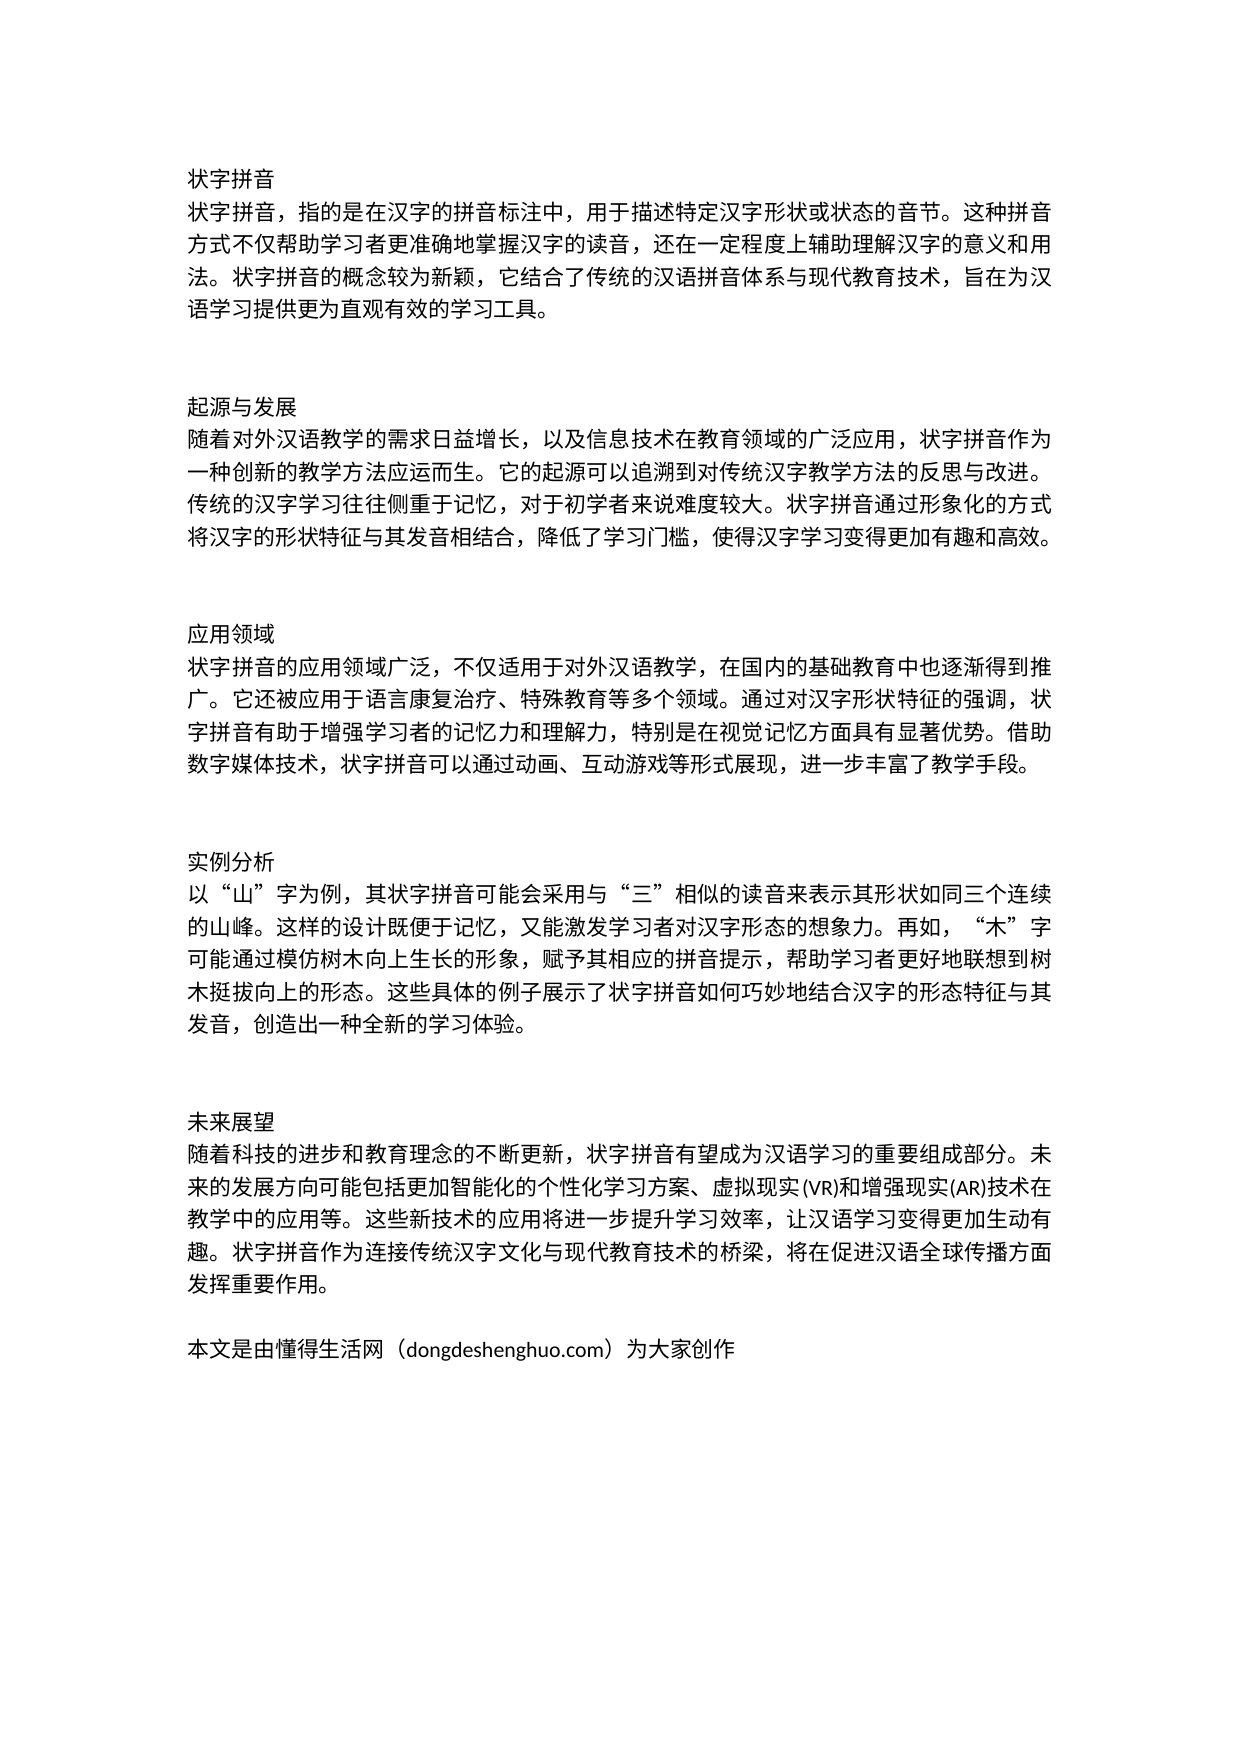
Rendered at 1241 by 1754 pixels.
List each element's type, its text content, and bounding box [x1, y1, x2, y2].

text 随着科技的进步和教育理念的不断更新，状字拼音有望成为汉语学习的重要组成部分。未来的发展方向可能包括更加智能化的个性化学习方案、虚拟现实(VR)和增强现实(AR)技术在教学中的应用等。这些新技术的应用将进一步提升学习效率，让汉语学习变得更加生动有趣。状字拼音作为连接传统汉字文化与现代教育技术的桥梁，将在促进汉语全球传播方面发挥重要作用。 [187, 1137, 1053, 1299]
text 状字拼音，指的是在汉字的拼音标注中，用于描述特定汉字形状或状态的音节。这种拼音方式不仅帮助学习者更准确地掌握汉字的读音，还在一定程度上辅助理解汉字的意义和用法。状字拼音的概念较为新颖，它结合了传统的汉语拼音体系与现代教育技术，旨在为汉语学习提供更为直观有效的学习工具。 [187, 194, 1053, 324]
text 起源与发展 [187, 389, 1053, 422]
text 本文是由懂得生活网（dongdeshenghuo.com）为大家创作 [187, 1332, 1053, 1364]
text 应用领域 [187, 617, 1053, 649]
text 实例分析 [187, 844, 1053, 877]
text 未来展望 [187, 1104, 1053, 1137]
text 状字拼音 [187, 162, 1053, 194]
text 随着对外汉语教学的需求日益增长，以及信息技术在教育领域的广泛应用，状字拼音作为一种创新的教学方法应运而生。它的起源可以追溯到对传统汉字教学方法的反思与改进。传统的汉字学习往往侧重于记忆，对于初学者来说难度较大。状字拼音通过形象化的方式，将汉字的形状特征与其发音相结合，降低了学习门槛，使得汉字学习变得更加有趣和高效。 [187, 422, 1053, 552]
text 以“山”字为例，其状字拼音可能会采用与“三”相似的读音来表示其形状如同三个连续的山峰。这样的设计既便于记忆，又能激发学习者对汉字形态的想象力。再如，“木”字，可能通过模仿树木向上生长的形象，赋予其相应的拼音提示，帮助学习者更好地联想到树木挺拔向上的形态。这些具体的例子展示了状字拼音如何巧妙地结合汉字的形态特征与其发音，创造出一种全新的学习体验。 [187, 877, 1053, 1039]
text 状字拼音的应用领域广泛，不仅适用于对外汉语教学，在国内的基础教育中也逐渐得到推广。它还被应用于语言康复治疗、特殊教育等多个领域。通过对汉字形状特征的强调，状字拼音有助于增强学习者的记忆力和理解力，特别是在视觉记忆方面具有显著优势。借助数字媒体技术，状字拼音可以通过动画、互动游戏等形式展现，进一步丰富了教学手段。 [187, 649, 1053, 779]
